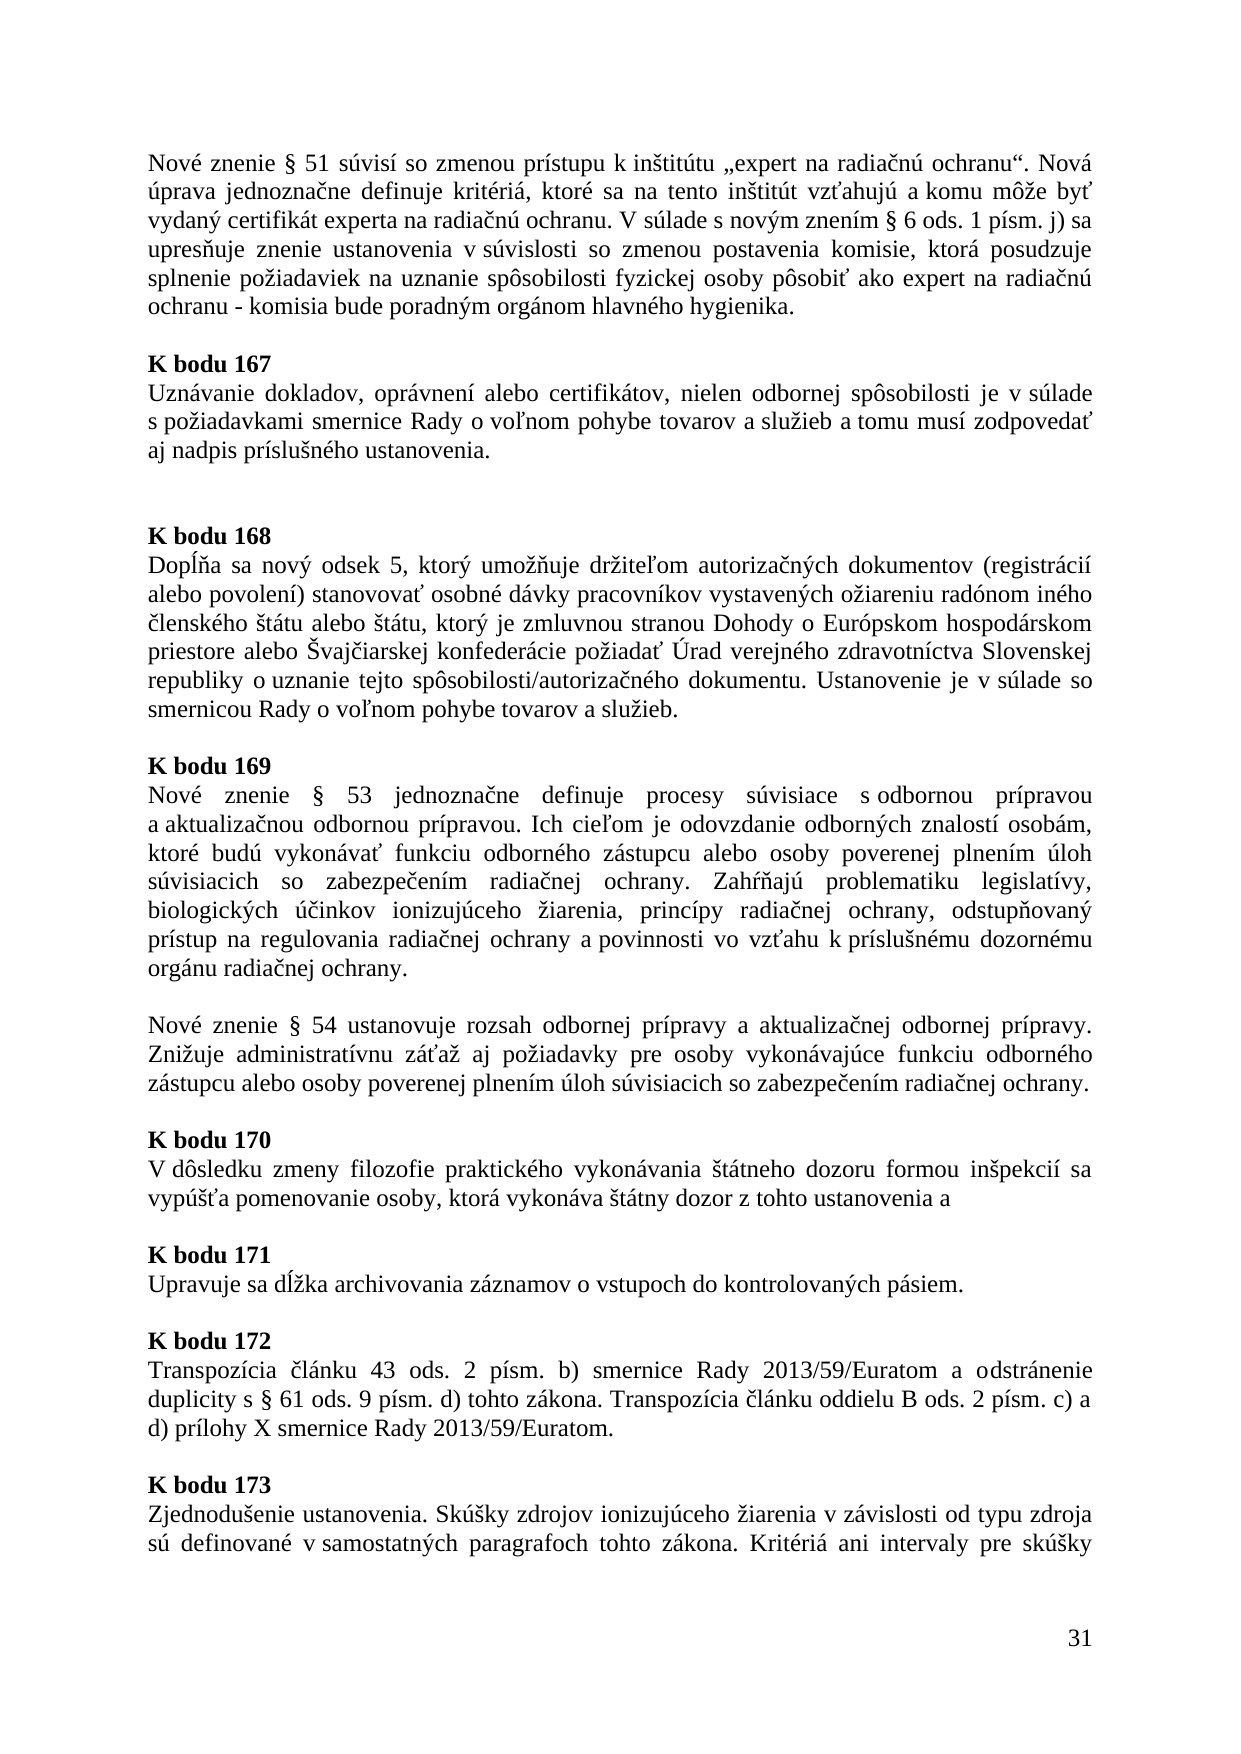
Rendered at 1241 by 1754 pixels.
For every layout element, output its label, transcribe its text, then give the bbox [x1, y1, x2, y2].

text K bodu 172 [148, 1326, 1093, 1355]
text K bodu 170 [148, 1125, 1093, 1154]
text Upravuje sa dĺžka archivovania záznamov o vstupoch do kontrolovaných pásiem. [148, 1269, 1093, 1298]
text V dôsledku zmeny filozofie praktického vykonávania štátneho dozoru formou inšpekcií sa vypúšťa pomenovanie osoby, ktorá vykonáva štátny dozor z tohto ustanovenia a [148, 1154, 1093, 1211]
text Nové znenie § 53 jednoznačne definuje procesy súvisiace s odbornou prípravou a aktualizačnou odbornou prípravou. Ich cieľom je odovzdanie odborných znalostí osobám, ktoré budú vykonávať funkciu odborného zástupcu alebo osoby poverenej plnením úloh súvisiacich so zabezpečením radiačnej ochrany. Zahŕňajú problematiku legislatívy, biologických účinkov ionizujúceho žiarenia, princípy radiačnej ochrany, odstupňovaný prístup na regulovania radiačnej ochrany a povinnosti vo vzťahu k príslušnému dozornému orgánu radiačnej ochrany. [148, 780, 1093, 981]
text K bodu 169 [148, 751, 1093, 780]
text Nové znenie § 54 ustanovuje rozsah odbornej prípravy a aktualizačnej odbornej prípravy. Znižuje administratívnu záťaž aj požiadavky pre osoby vykonávajúce funkciu odborného zástupcu alebo osoby poverenej plnením úloh súvisiacich so zabezpečením radiačnej ochrany. [148, 1010, 1093, 1096]
text Nové znenie § 51 súvisí so zmenou prístupu k inštitútu „expert na radiačnú ochranu“. Nová úprava jednoznačne definuje kritériá, ktoré sa na tento inštitút vzťahujú a komu môže byť vydaný certifikát experta na radiačnú ochranu. V súlade s novým znením § 6 ods. 1 písm. j) sa upresňuje znenie ustanovenia v súvislosti so zmenou postavenia komisie, ktorá posudzuje splnenie požiadaviek na uznanie spôsobilosti fyzickej osoby pôsobiť ako expert na radiačnú ochranu - komisia bude poradným orgánom hlavného hygienika. [148, 148, 1093, 320]
text K bodu 171 [148, 1240, 1093, 1269]
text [148, 1499, 1093, 1556]
text K bodu 168 [148, 521, 1093, 550]
text Uznávanie dokladov, oprávnení alebo certifikátov, nielen odbornej spôsobilosti je v súlade s požiadavkami smernice Rady o voľnom pohybe tovarov a služieb a tomu musí zodpovedať aj nadpis príslušného ustanovenia. [148, 378, 1093, 464]
text K bodu 173 [148, 1470, 1093, 1499]
text K bodu 167 [148, 349, 1093, 378]
text Transpozícia článku 43 ods. 2 písm. b) smernice Rady 2013/59/Euratom a odstránenie duplicity s § 61 ods. 9 písm. d) tohto zákona. Transpozícia článku oddielu B ods. 2 písm. c) a d) prílohy X smernice Rady 2013/59/Euratom. [148, 1355, 1093, 1441]
text Dopĺňa sa nový odsek 5, ktorý umožňuje držiteľom autorizačných dokumentov (registrácií alebo povolení) stanovovať osobné dávky pracovníkov vystavených ožiareniu radónom iného členského štátu alebo štátu, ktorý je zmluvnou stranou Dohody o Európskom hospodárskom priestore alebo Švajčiarskej konfederácie požiadať Úrad verejného zdravotníctva Slovenskej republiky o uznanie tejto spôsobilosti/autorizačného dokumentu. Ustanovenie je v súlade so smernicou Rady o voľnom pohybe tovarov a služieb. [148, 550, 1093, 723]
